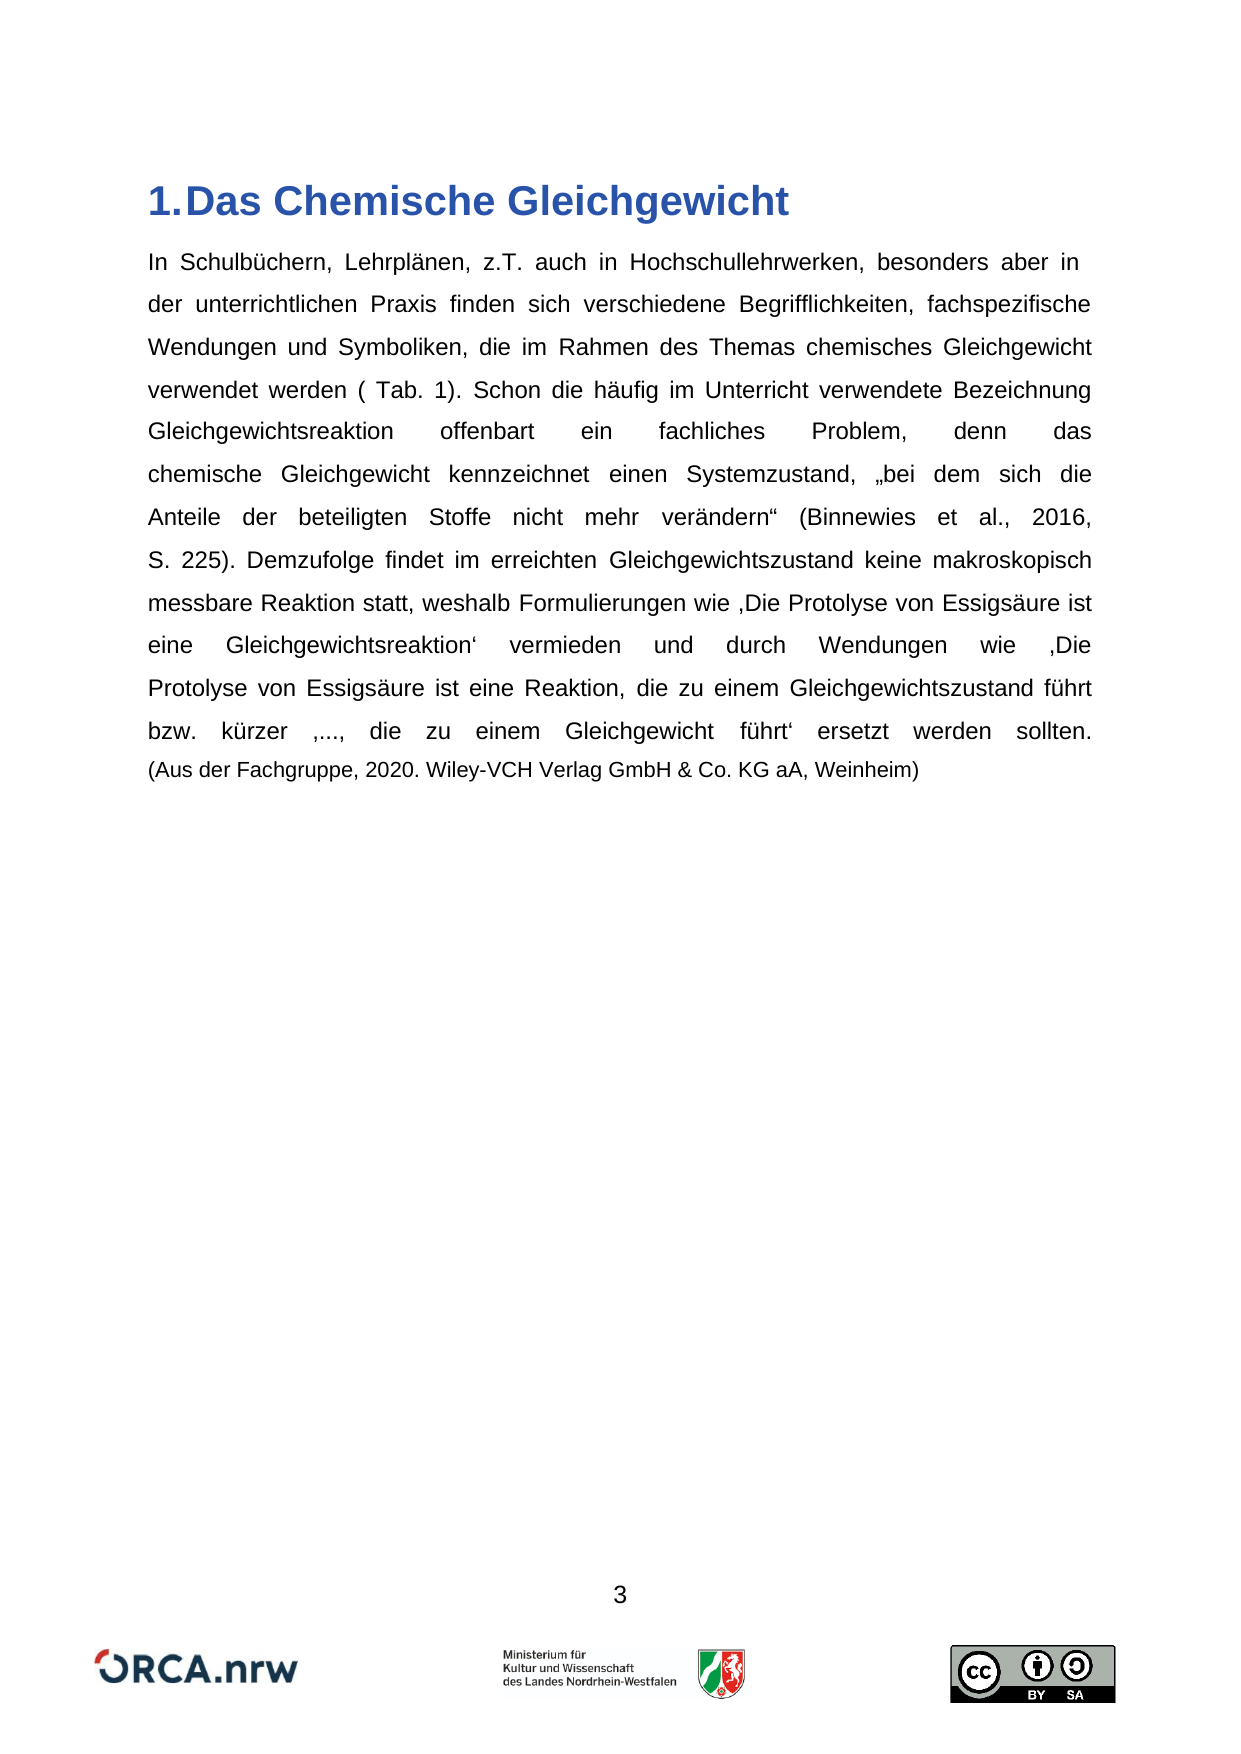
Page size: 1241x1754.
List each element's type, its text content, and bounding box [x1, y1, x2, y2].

picture [491, 1628, 755, 1708]
text In Schulbüchern, Lehrplänen, z.T. auch in Hochschullehrwerken, besonders aber in der unterrichtlichen Praxis finden sich verschiedene Begrifflichkeiten, fachspezifische Wendungen und Symboliken, die im Rahmen des Themas chemisches Gleichgewicht verwendet werden ( Tab. 1). Schon die häufig im Unterricht verwendete Bezeichnung Gleichgewichtsreaktion offenbart ein fachliches Problem, denn das chemische Gleichgewicht kennzeichnet einen Systemzustand, „bei dem sich die Anteile der beteiligten Stoffe nicht mehr verändern“ (Binnewies et al., 2016, S. 225). Demzufolge findet im erreichten Gleichgewichtszustand keine makroskopisch messbare Reaktion statt, weshalb Formulierungen wie ,Die Protolyse von Essigsäure ist eine Gleichgewichtsreaktion‘ vermieden und durch Wendungen wie ,Die Protolyse von Essigsäure ist eine Reaktion, die zu einem Gleichgewichtszustand führt bzw. kürzer ,..., die zu einem Gleichgewicht führt‘ ersetzt werden sollten. (Aus der Fachgruppe, 2020. Wiley-VCH Verlag GmbH & Co. KG aA, Weinheim) [148, 248, 1093, 783]
subtitle Das Chemische Gleichgewicht [148, 176, 1093, 224]
picture [906, 1636, 1150, 1710]
picture [80, 1636, 316, 1694]
